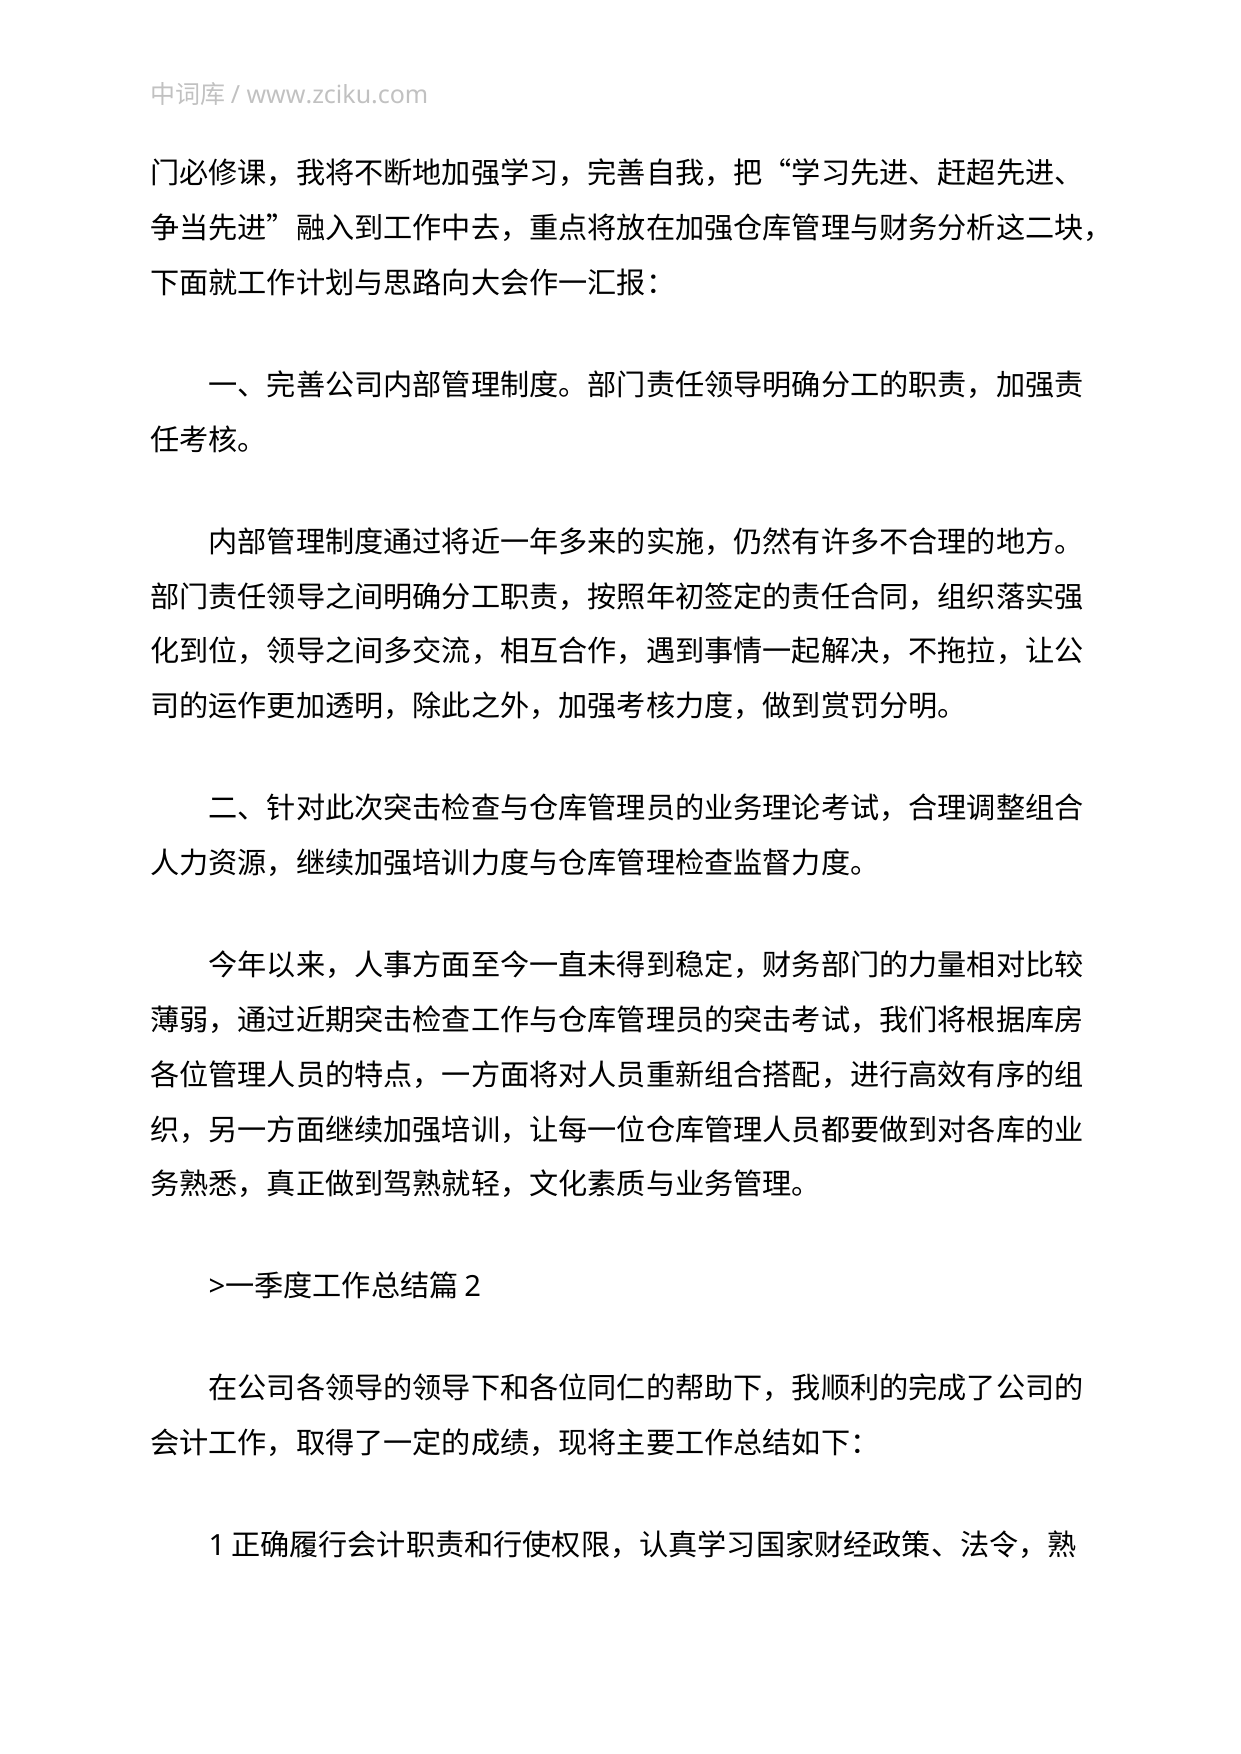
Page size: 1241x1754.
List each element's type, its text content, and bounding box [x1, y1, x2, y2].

text 在公司各领导的领导下和各位同仁的帮助下，我顺利的完成了公司的会计工作，取得了一定的成绩，现将主要工作总结如下： [150, 1365, 1090, 1462]
text 一、完善公司内部管理制度。部门责任领导明确分工的职责，加强责任考核。 [150, 362, 1090, 459]
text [150, 1521, 1090, 1564]
text >一季度工作总结篇2 [150, 1263, 1090, 1305]
text 二、针对此次突击检查与仓库管理员的业务理论考试，合理调整组合人力资源，继续加强培训力度与仓库管理检查监督力度。 [150, 785, 1090, 882]
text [150, 150, 1090, 302]
text 内部管理制度通过将近一年多来的实施，仍然有许多不合理的地方。部门责任领导之间明确分工职责，按照年初签定的责任合同，组织落实强化到位，领导之间多交流，相互合作，遇到事情一起解决，不拖拉，让公司的运作更加透明，除此之外，加强考核力度，做到赏罚分明。 [150, 518, 1090, 725]
text 今年以来，人事方面至今一直未得到稳定，财务部门的力量相对比较薄弱，通过近期突击检查工作与仓库管理员的突击考试，我们将根据库房各位管理人员的特点，一方面将对人员重新组合搭配，进行高效有序的组织，另一方面继续加强培训，让每一位仓库管理人员都要做到对各库的业务熟悉，真正做到驾熟就轻，文化素质与业务管理。 [150, 941, 1090, 1203]
